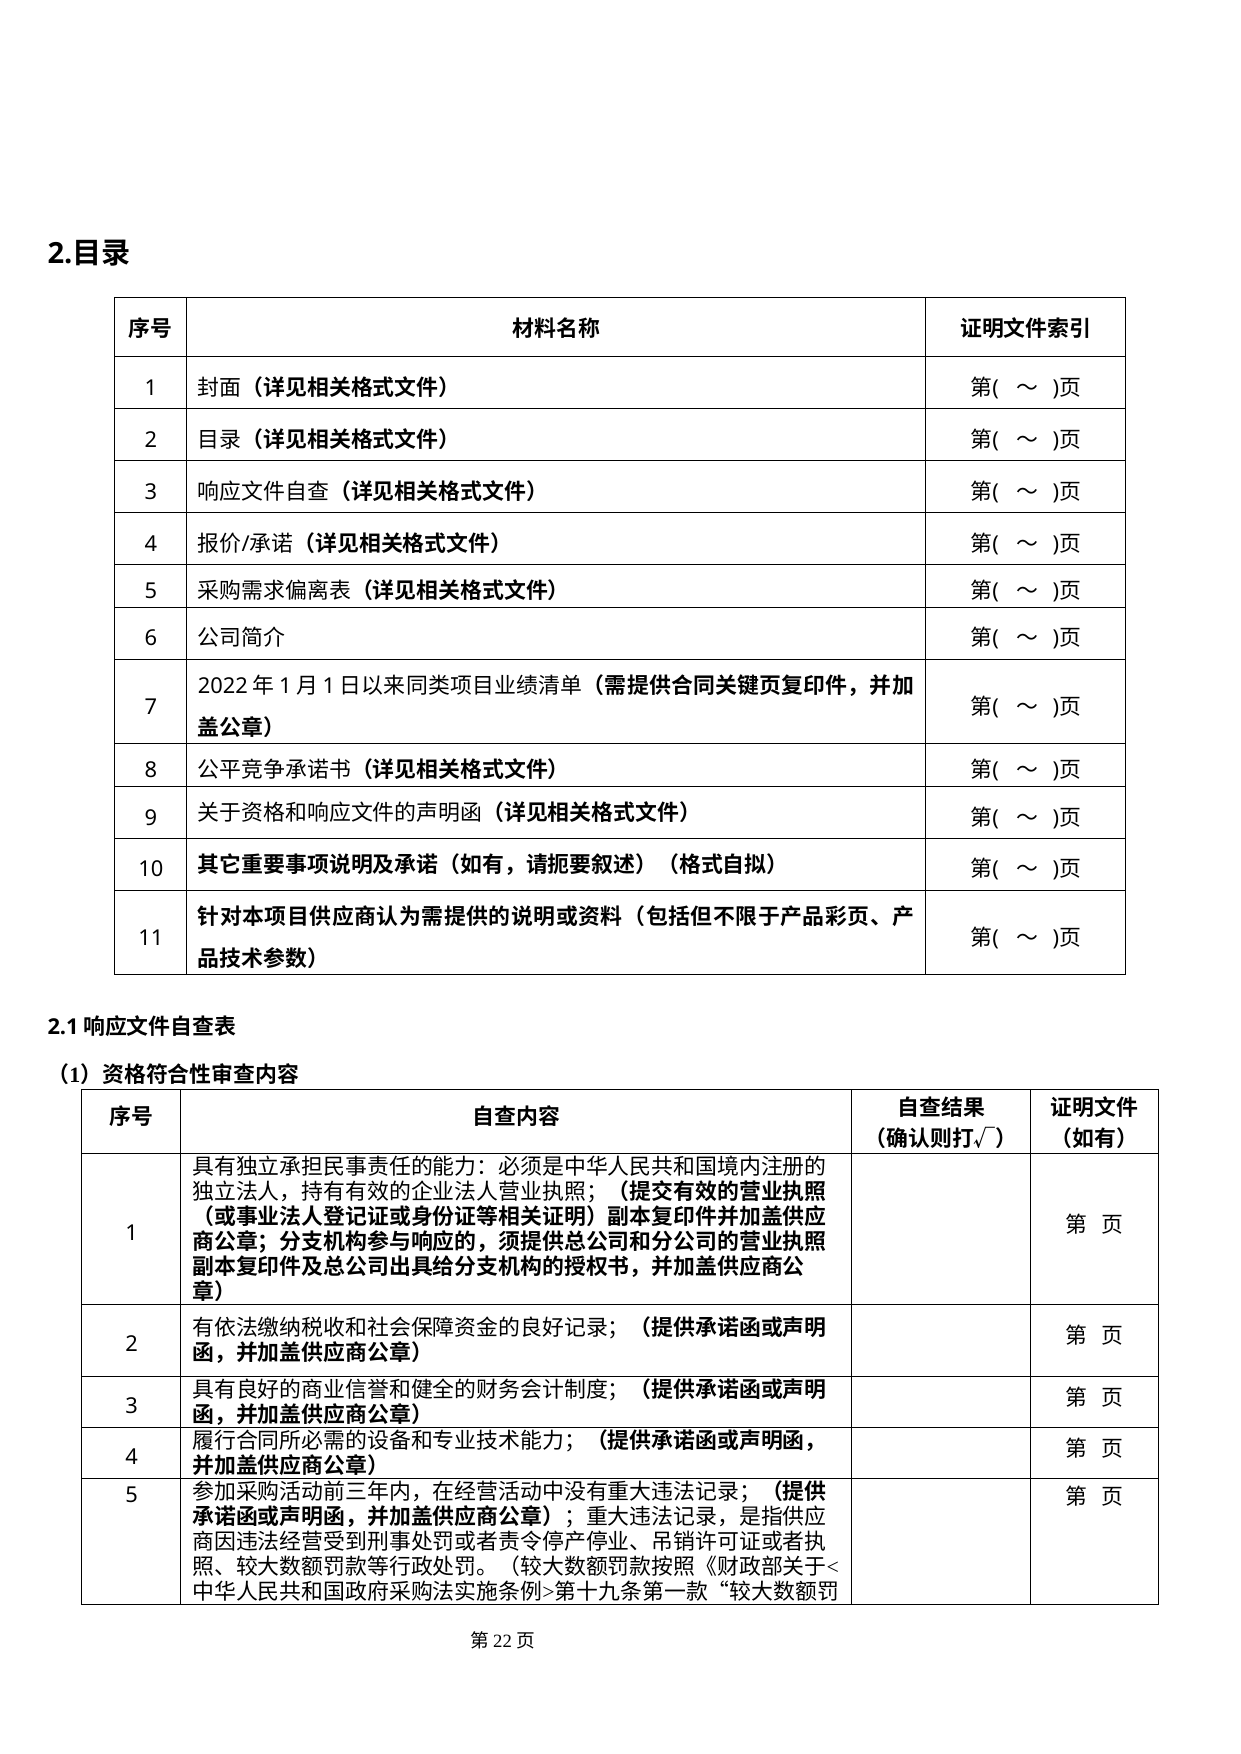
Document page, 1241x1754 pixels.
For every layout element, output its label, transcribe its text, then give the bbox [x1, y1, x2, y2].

table_cell 9 [115, 787, 186, 838]
table_header 证明文件 （如有） [1031, 1090, 1158, 1153]
table_cell 第( ～ )页 [926, 608, 1125, 659]
table_header 材料名称 [187, 298, 925, 356]
table_cell 5 [115, 565, 186, 607]
table_cell 第 页 [1031, 1428, 1158, 1478]
table_cell [852, 1377, 1030, 1427]
table_cell 第( ～ )页 [926, 513, 1125, 564]
table_cell 目录（详见相关格式文件） [187, 409, 925, 460]
table_cell 关于资格和响应文件的声明函（详见相关格式文件） [187, 787, 925, 838]
table_cell 第 页 [1031, 1154, 1158, 1304]
table_cell 第( ～ )页 [926, 461, 1125, 512]
table_cell 第 页 [1031, 1377, 1158, 1427]
table_cell 10 [115, 839, 186, 890]
table_cell 第( ～ )页 [926, 787, 1125, 838]
table_cell 其它重要事项说明及承诺（如有，请扼要叙述）（格式自拟） [187, 839, 925, 890]
table_cell 2022年1月1日以来同类项目业绩清单（需提供合同关键页复印件，并加盖公章） [187, 660, 925, 743]
table_cell 3 [82, 1377, 180, 1427]
table_cell 第( ～ )页 [926, 839, 1125, 890]
table_cell 第( ～ )页 [926, 891, 1125, 974]
table_cell 第 页 [1031, 1479, 1158, 1604]
table_cell 4 [115, 513, 186, 564]
table_cell 封面（详见相关格式文件） [187, 357, 925, 408]
table_cell 1 [115, 357, 186, 408]
table_header 序号 [82, 1090, 180, 1153]
table_cell 第( ～ )页 [926, 660, 1125, 743]
table_cell 3 [115, 461, 186, 512]
table_cell 响应文件自查（详见相关格式文件） [187, 461, 925, 512]
table_cell 7 [115, 660, 186, 743]
table_cell 1 [82, 1154, 180, 1304]
table_cell 2 [115, 409, 186, 460]
table_cell 公平竞争承诺书（详见相关格式文件） [187, 744, 925, 786]
table_cell 5 [82, 1479, 180, 1604]
table_cell 履行合同所必需的设备和专业技术能力；（提供承诺函或声明函，并加盖供应商公章） [181, 1428, 851, 1478]
table_cell 第( ～ )页 [926, 357, 1125, 408]
table_cell 第( ～ )页 [926, 744, 1125, 786]
table_cell 具有独立承担民事责任的能力：必须是中华人民共和国境内注册的独立法人，持有有效的企业法人营业执照；（提交有效的营业执照（或事业法人登记证或身份证等相关证明）副本复印件并加盖供应商公章；分支机构参与响应的，须提供总公司和分公司的营业执照副本复印件及总公司出具给分支机构的授权书，并加盖供应商公章） [181, 1154, 851, 1304]
table_cell 有依法缴纳税收和社会保障资金的良好记录；（提供承诺函或声明函，并加盖供应商公章） [181, 1305, 851, 1376]
text 2.目录 [47, 229, 1193, 272]
table_cell [852, 1305, 1030, 1376]
table_cell 具有良好的商业信誉和健全的财务会计制度；（提供承诺函或声明函，并加盖供应商公章） [181, 1377, 851, 1427]
table_cell 针对本项目供应商认为需提供的说明或资料（包括但不限于产品彩页、产品技术参数） [187, 891, 925, 974]
table_header 自查结果 （确认则打√） [852, 1090, 1030, 1153]
table_cell 报价/承诺（详见相关格式文件） [187, 513, 925, 564]
table_cell [852, 1154, 1030, 1304]
table_header 证明文件索引 [926, 298, 1125, 356]
table_cell 4 [82, 1428, 180, 1478]
table_cell 2 [82, 1305, 180, 1376]
table_cell 第( ～ )页 [926, 565, 1125, 607]
table_cell [852, 1479, 1030, 1604]
table_cell 采购需求偏离表（详见相关格式文件） [187, 565, 925, 607]
table_cell 6 [115, 608, 186, 659]
table_cell 11 [115, 891, 186, 974]
table_cell 第( ～ )页 [926, 409, 1125, 460]
table_header 序号 [115, 298, 186, 356]
table_cell 第 页 [1031, 1305, 1158, 1376]
table_cell [852, 1428, 1030, 1478]
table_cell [181, 1479, 851, 1604]
text 2.1响应文件自查表 [47, 1009, 1193, 1041]
text （1）资格符合性审查内容 [47, 1057, 1193, 1089]
table_cell 公司简介 [187, 608, 925, 659]
table_header 自查内容 [181, 1090, 851, 1153]
table_cell 8 [115, 744, 186, 786]
